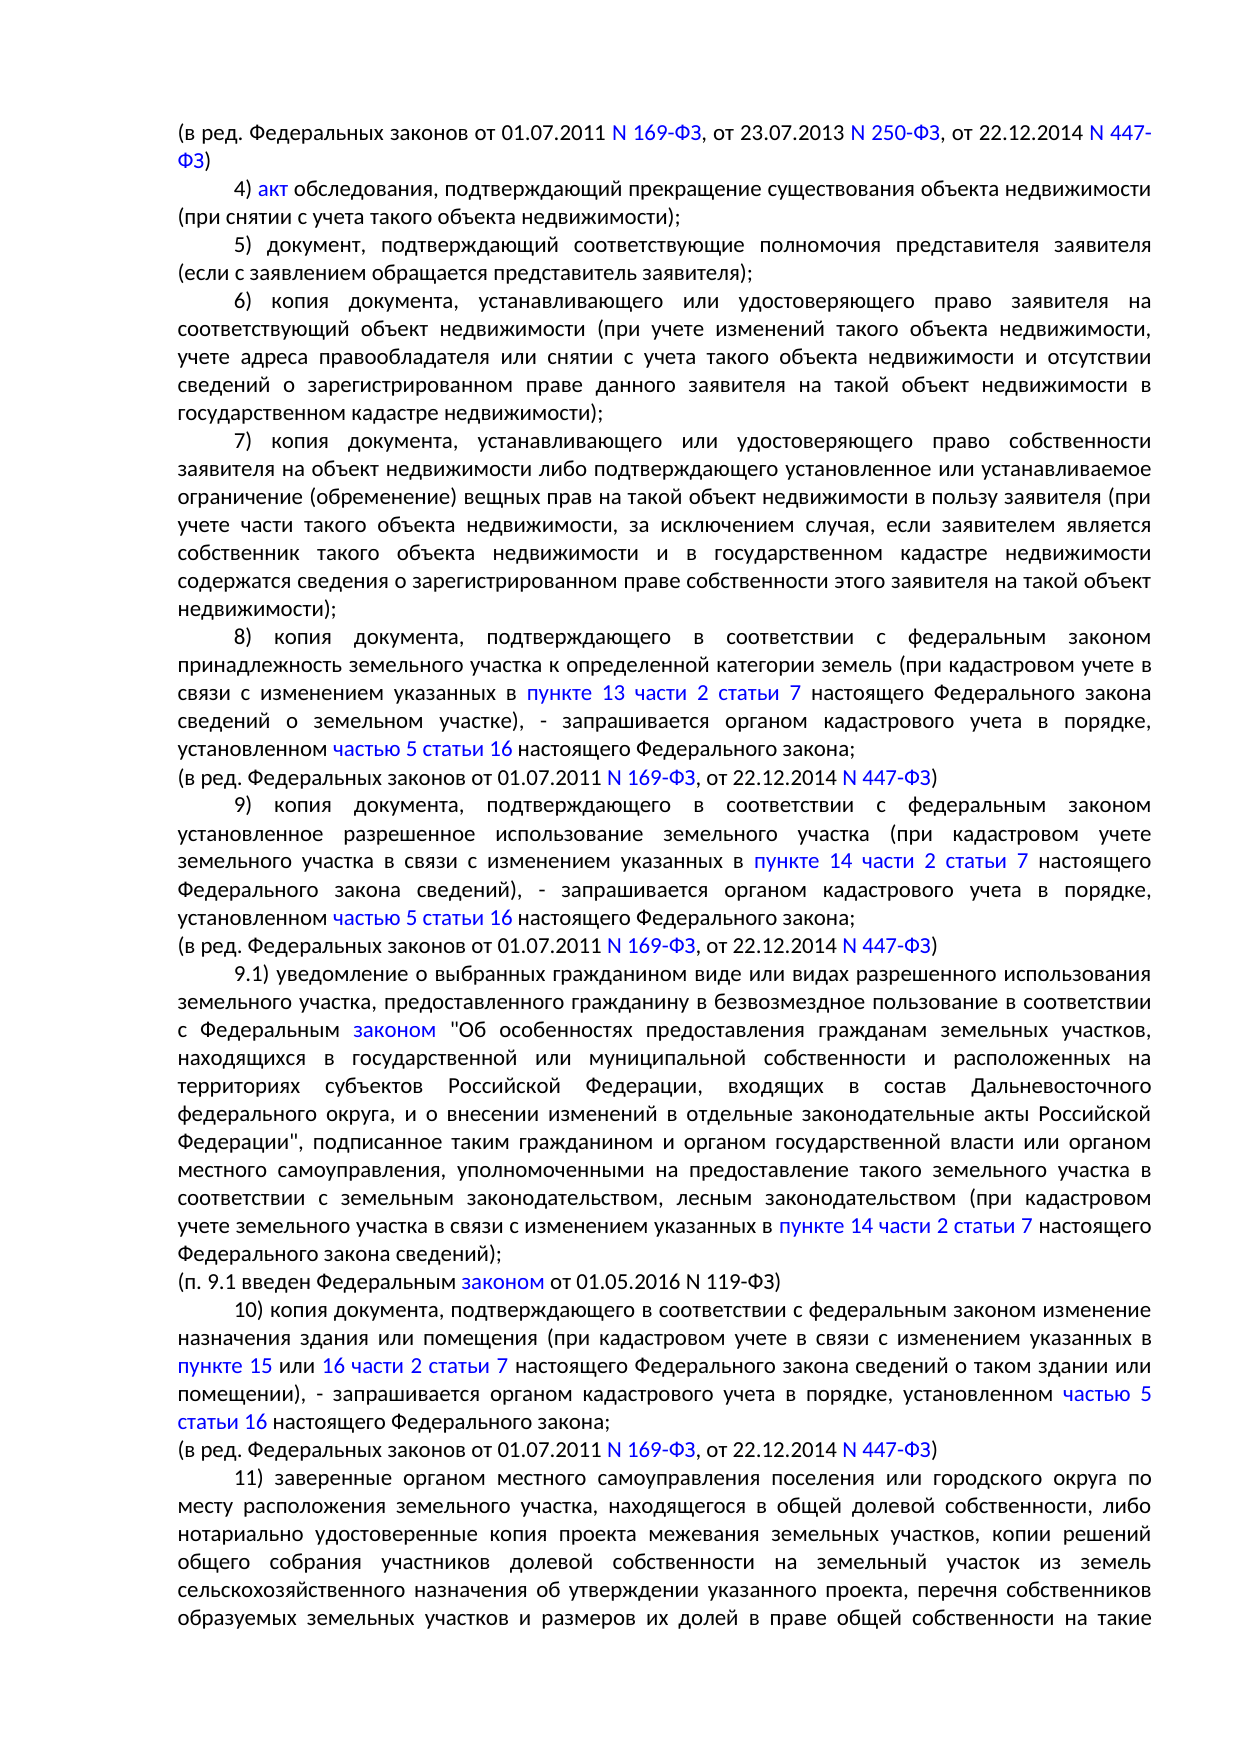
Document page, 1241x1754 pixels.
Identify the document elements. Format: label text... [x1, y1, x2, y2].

text (в ред. Федеральных законов от 01.07.2011 N 169-ФЗ, от 23.07.2013 N 250-ФЗ, от 22.12.2014 N 447-ФЗ) [177, 118, 1152, 174]
text 10) копия документа, подтверждающего в соответствии с федеральным законом изменение назначения здания или помещения (при кадастровом учете в связи с изменением указанных в пункте 15 или 16 части 2 статьи 7 настоящего Федерального закона сведений о таком здании или помещении), - запрашивается органом кадастрового учета в порядке, установленном частью 5 статьи 16 настоящего Федерального закона; [177, 1295, 1152, 1435]
text 9) копия документа, подтверждающего в соответствии с федеральным законом установленное разрешенное использование земельного участка (при кадастровом учете земельного участка в связи с изменением указанных в пункте 14 части 2 статьи 7 настоящего Федерального закона сведений), - запрашивается органом кадастрового учета в порядке, установленном частью 5 статьи 16 настоящего Федерального закона; [177, 791, 1152, 931]
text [177, 1463, 1152, 1631]
text 7) копия документа, устанавливающего или удостоверяющего право собственности заявителя на объект недвижимости либо подтверждающего установленное или устанавливаемое ограничение (обременение) вещных прав на такой объект недвижимости в пользу заявителя (при учете части такого объекта недвижимости, за исключением случая, если заявителем является собственник такого объекта недвижимости и в государственном кадастре недвижимости содержатся сведения о зарегистрированном праве собственности этого заявителя на такой объект недвижимости); [177, 426, 1152, 622]
text 9.1) уведомление о выбранных гражданином виде или видах разрешенного использования земельного участка, предоставленного гражданину в безвозмездное пользование в соответствии с Федеральным законом "Об особенностях предоставления гражданам земельных участков, находящихся в государственной или муниципальной собственности и расположенных на территориях субъектов Российской Федерации, входящих в состав Дальневосточного федерального округа, и о внесении изменений в отдельные законодательные акты Российской Федерации", подписанное таким гражданином и органом государственной власти или органом местного самоуправления, уполномоченными на предоставление такого земельного участка в соответствии с земельным законодательством, лесным законодательством (при кадастровом учете земельного участка в связи с изменением указанных в пункте 14 части 2 статьи 7 настоящего Федерального закона сведений); [177, 959, 1152, 1267]
text 6) копия документа, устанавливающего или удостоверяющего право заявителя на соответствующий объект недвижимости (при учете изменений такого объекта недвижимости, учете адреса правообладателя или снятии с учета такого объекта недвижимости и отсутствии сведений о зарегистрированном праве данного заявителя на такой объект недвижимости в государственном кадастре недвижимости); [177, 286, 1152, 426]
text (в ред. Федеральных законов от 01.07.2011 N 169-ФЗ, от 22.12.2014 N 447-ФЗ) [177, 931, 1152, 959]
text (в ред. Федеральных законов от 01.07.2011 N 169-ФЗ, от 22.12.2014 N 447-ФЗ) [177, 1435, 1152, 1463]
text (в ред. Федеральных законов от 01.07.2011 N 169-ФЗ, от 22.12.2014 N 447-ФЗ) [177, 763, 1152, 791]
text 5) документ, подтверждающий соответствующие полномочия представителя заявителя (если с заявлением обращается представитель заявителя); [177, 230, 1152, 286]
text 8) копия документа, подтверждающего в соответствии с федеральным законом принадлежность земельного участка к определенной категории земель (при кадастровом учете в связи с изменением указанных в пункте 13 части 2 статьи 7 настоящего Федерального закона сведений о земельном участке), - запрашивается органом кадастрового учета в порядке, установленном частью 5 статьи 16 настоящего Федерального закона; [177, 622, 1152, 763]
text 4) акт обследования, подтверждающий прекращение существования объекта недвижимости (при снятии с учета такого объекта недвижимости); [177, 174, 1152, 230]
text (п. 9.1 введен Федеральным законом от 01.05.2016 N 119-ФЗ) [177, 1267, 1152, 1295]
